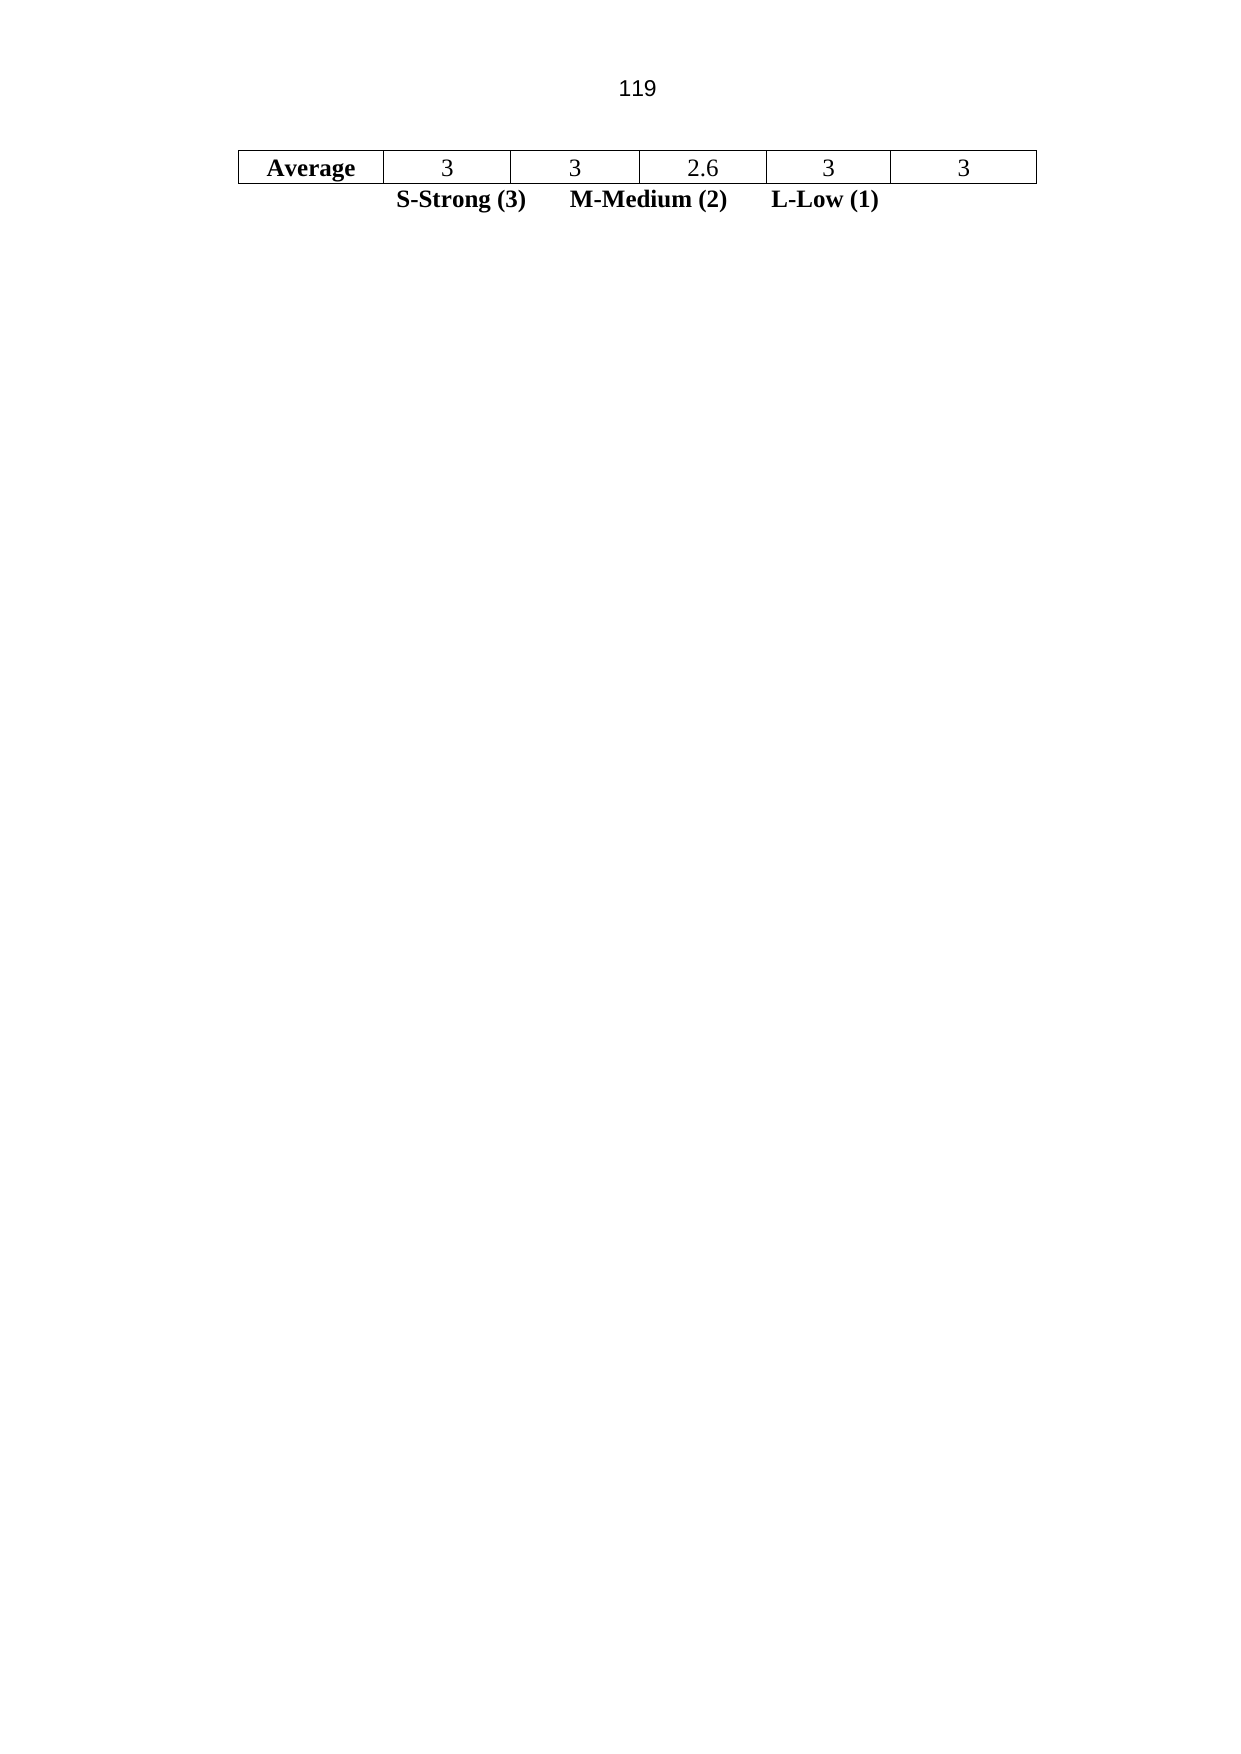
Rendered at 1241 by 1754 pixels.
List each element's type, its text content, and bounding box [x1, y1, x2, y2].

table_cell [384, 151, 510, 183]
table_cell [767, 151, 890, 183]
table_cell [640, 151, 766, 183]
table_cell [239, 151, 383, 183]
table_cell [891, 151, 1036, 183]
text S-Strong (3) M-Medium (2) L-Low (1) [150, 184, 1125, 213]
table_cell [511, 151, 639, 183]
